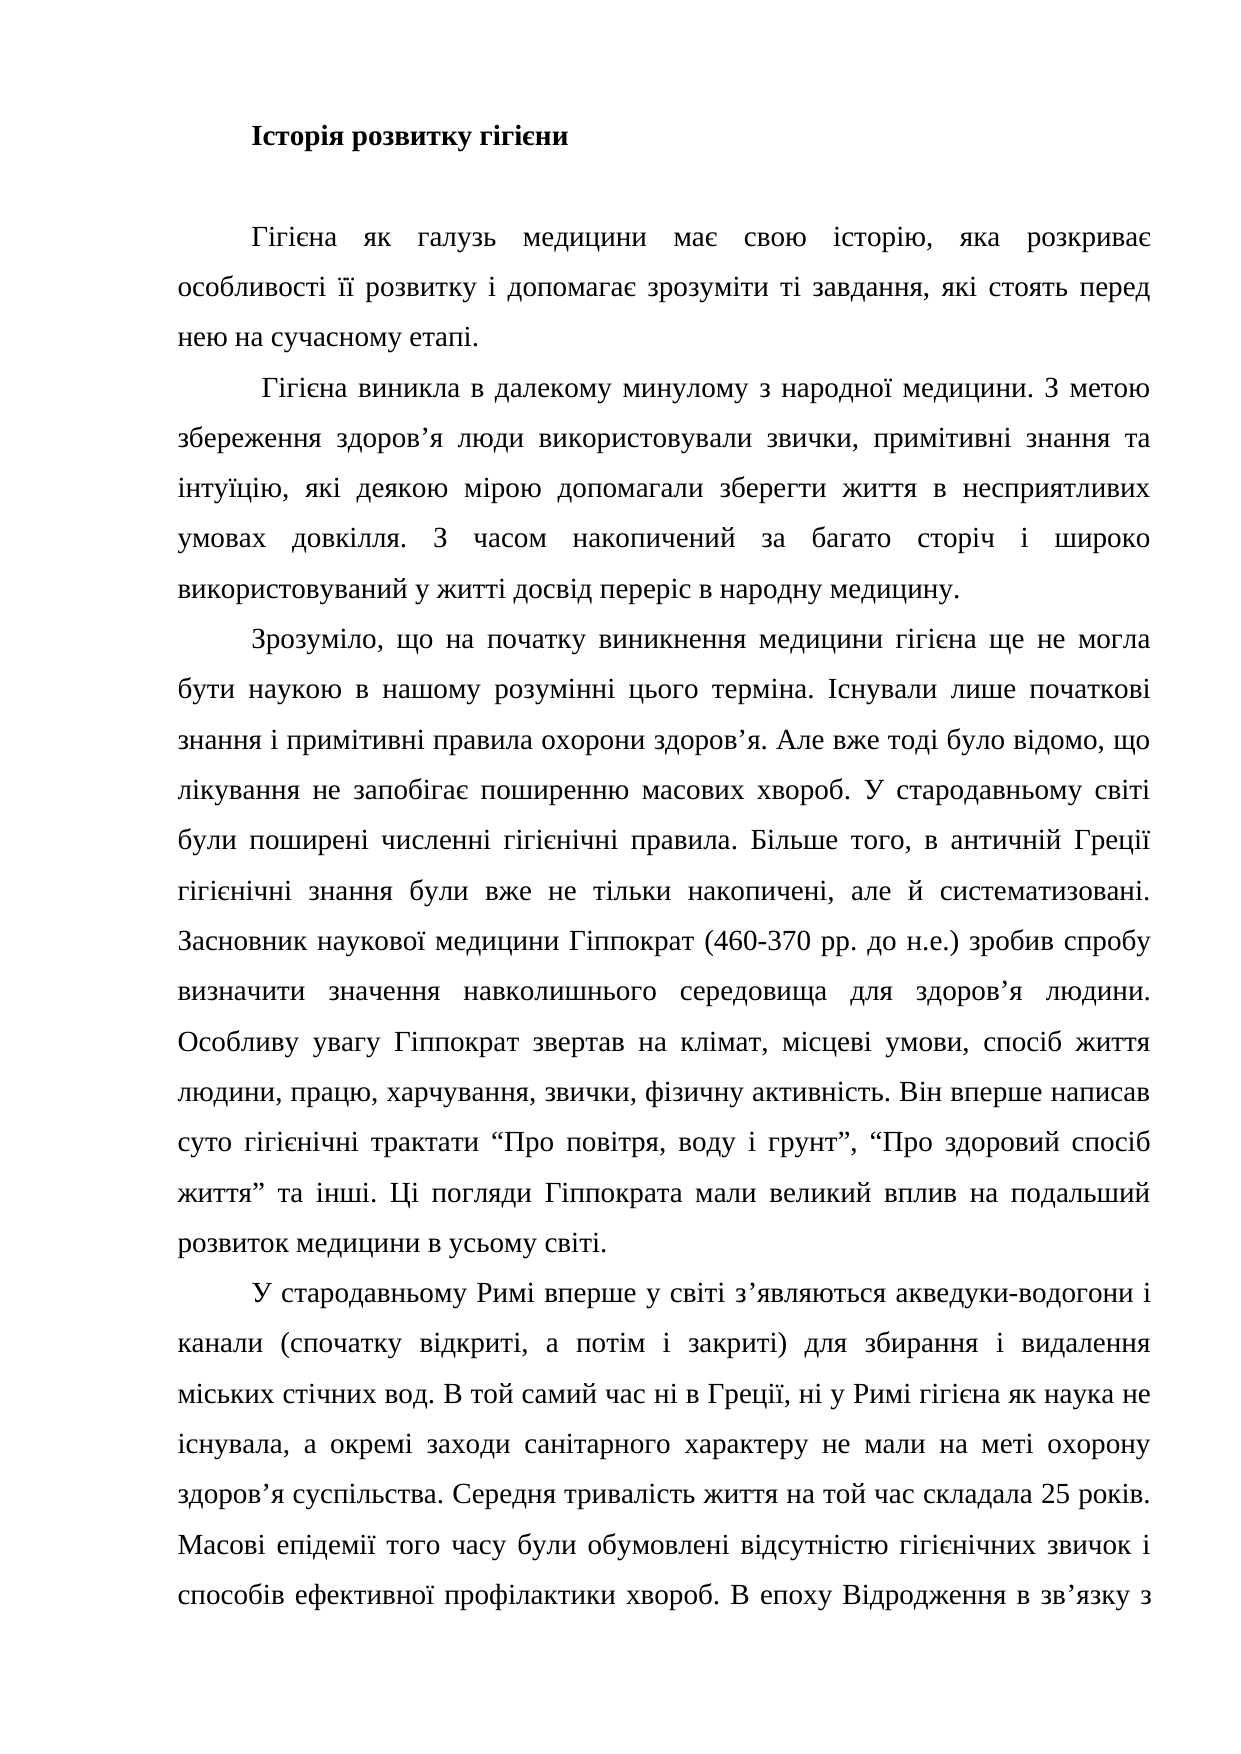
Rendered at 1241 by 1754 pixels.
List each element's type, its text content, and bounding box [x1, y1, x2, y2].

text Історія розвитку гігієни [177, 118, 1152, 152]
text Гігієна як галузь медицини має свою історію, яка розкриває особливості її розвитку і допомагає зрозуміти ті завдання, які стоять перед нею на сучасному етапі. [177, 219, 1152, 353]
text Гігієна виникла в далекому минулому з народної медицини. З метою збереження здоров’я люди використовували звички, примітивні знання та інтуїцію, які деякою мірою допомагали зберегти життя в несприятливих умовах довкілля. З часом накопичений за багато сторіч і широко використовуваний у житті досвід переріс в народну медицину. [177, 370, 1152, 604]
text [177, 1275, 1152, 1611]
text Зрозуміло, що на початку виникнення медицини гігієна ще не могла бути наукою в нашому розумінні цього терміна. Існували лише початкові знання і примітивні правила охорони здоров’я. Але вже тоді було відомо, що лікування не запобігає поширенню масових хвороб. У стародавньому світі були поширені численні гігієнічні правила. Більше того, в античній Греції гігієнічні знання були вже не тільки накопичені, але й систематизовані. Засновник наукової медицини Гіппократ (460-370 рр. до н.е.) зробив спробу визначити значення навколишнього середовища для здоров’я людини. Особливу увагу Гіппократ звертав на клімат, місцеві умови, спосіб життя людини, працю, харчування, звички, фізичну активність. Він вперше написав суто гігієнічні трактати “Про повітря, воду і грунт”, “Про здоровий спосіб життя” та інші. Ці погляди Гіппократа мали великий вплив на подальший розвиток медицини в усьому світі. [177, 621, 1152, 1258]
